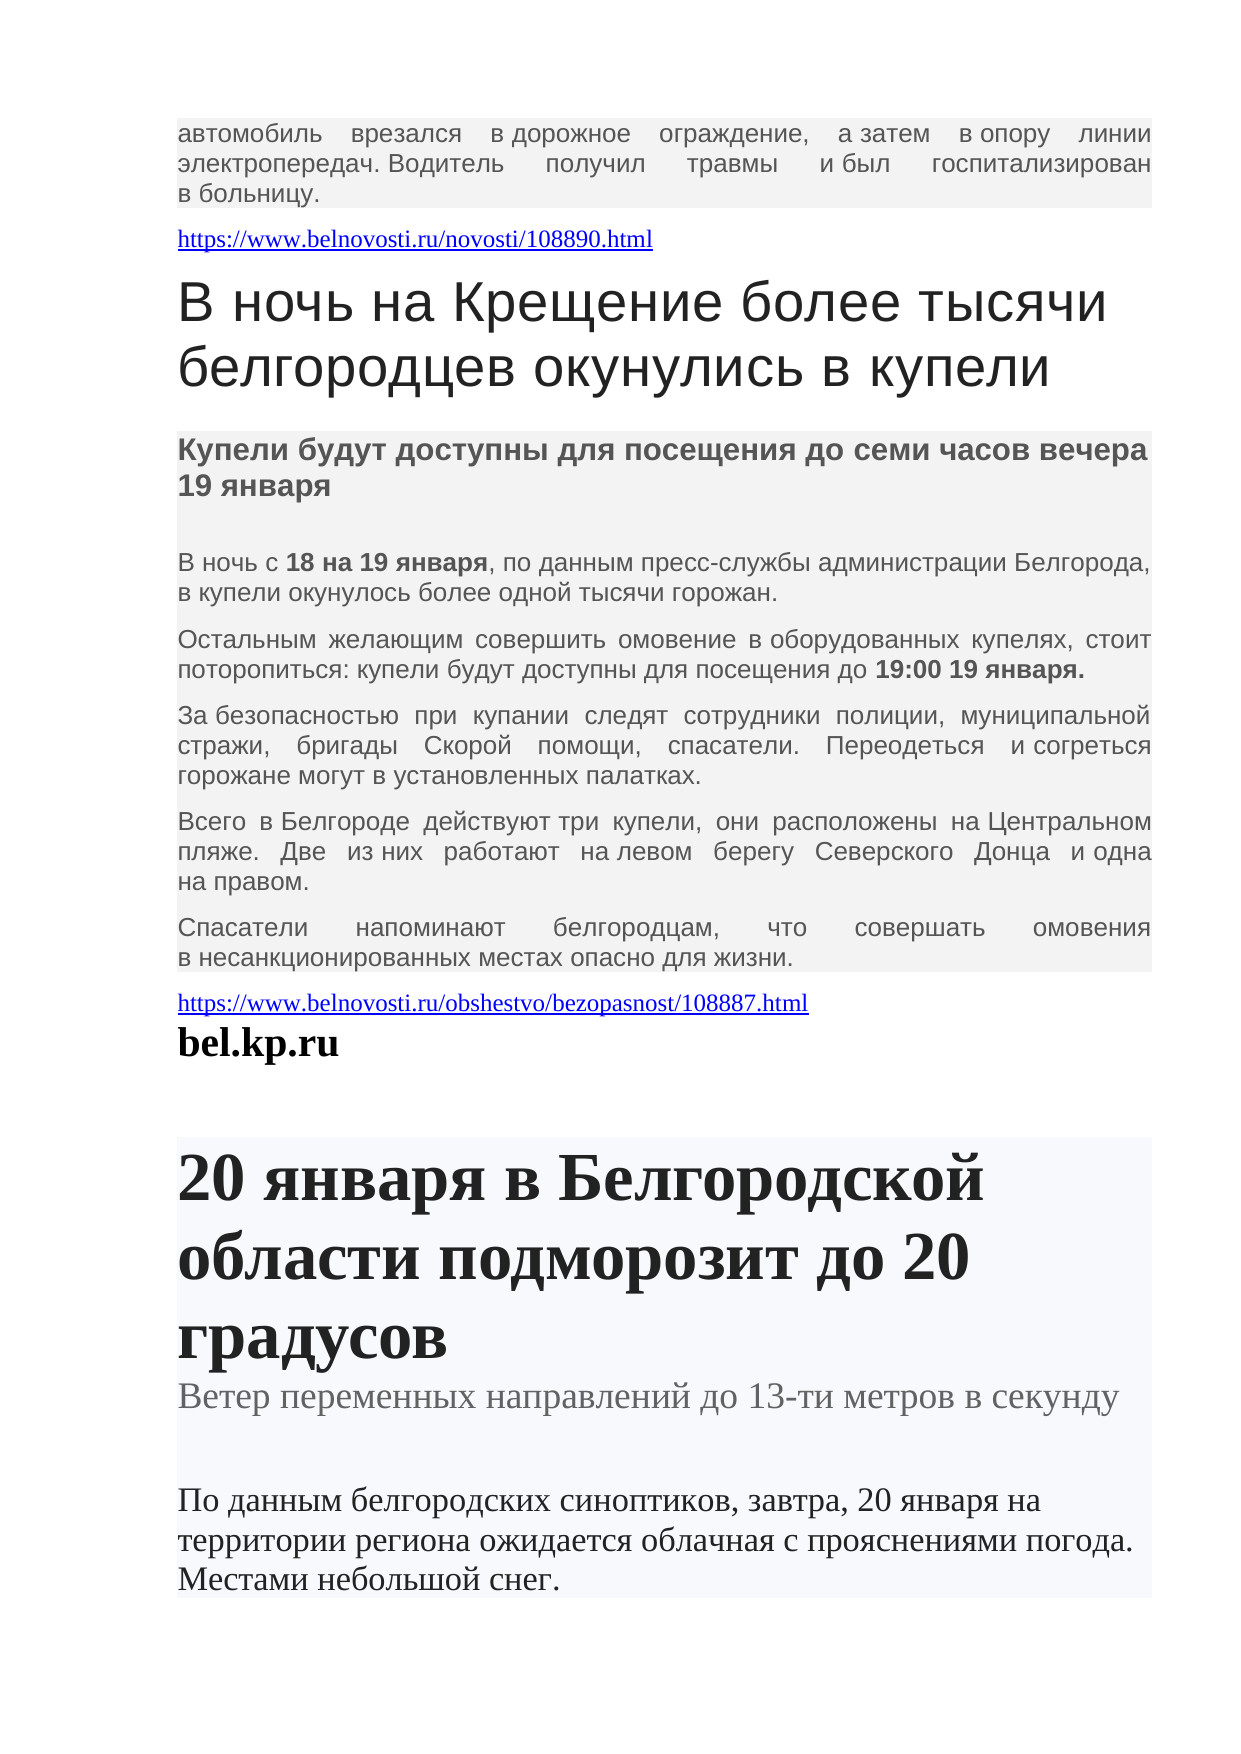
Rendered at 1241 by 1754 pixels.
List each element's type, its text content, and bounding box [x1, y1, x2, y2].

text Спасатели напоминают белгородцам, что совершать омовения в несанкционированных местах опасно для жизни. [177, 912, 1152, 972]
subtitle 20 января в Белгородской области подморозит до 20 градусов [177, 1137, 1152, 1374]
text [177, 118, 1152, 208]
text В ночь с 18 на 19 января, по данным пресс-службы администрации Белгорода, в купели окунулось более одной тысячи горожан. [177, 547, 1152, 607]
text Купели будут доступны для посещения до семи часов вечера 19 января [177, 431, 1152, 503]
subtitle В ночь на Крещение более тысячи белгородцев окунулись в купели [177, 269, 1152, 398]
text bel.kp.ru [177, 1017, 1152, 1065]
text https://www.belnovosti.ru/novosti/108890.html [177, 224, 1152, 253]
text Ветер переменных направлений до 13-ти метров в секунду [177, 1374, 1152, 1417]
text Остальным желающим совершить омовение в оборудованных купелях, стоит поторопиться: купели будут доступны для посещения до 19:00 19 января. [177, 624, 1152, 683]
text За безопасностью при купании следят сотрудники полиции, муниципальной стражи, бригады Скорой помощи, спасатели. Переодеться и согреться горожане могут в установленных палатках. [177, 700, 1152, 790]
text По данным белгородских синоптиков, завтра, 20 января на территории региона ожидается облачная с прояснениями погода. Местами небольшой снег. [177, 1479, 1152, 1598]
text https://www.belnovosti.ru/obshestvo/bezopasnost/108887.html [177, 988, 1152, 1017]
text Всего в Белгороде действуют три купели, они расположены на Центральном пляже. Две из них работают на левом берегу Северского Донца и одна на правом. [177, 806, 1152, 896]
